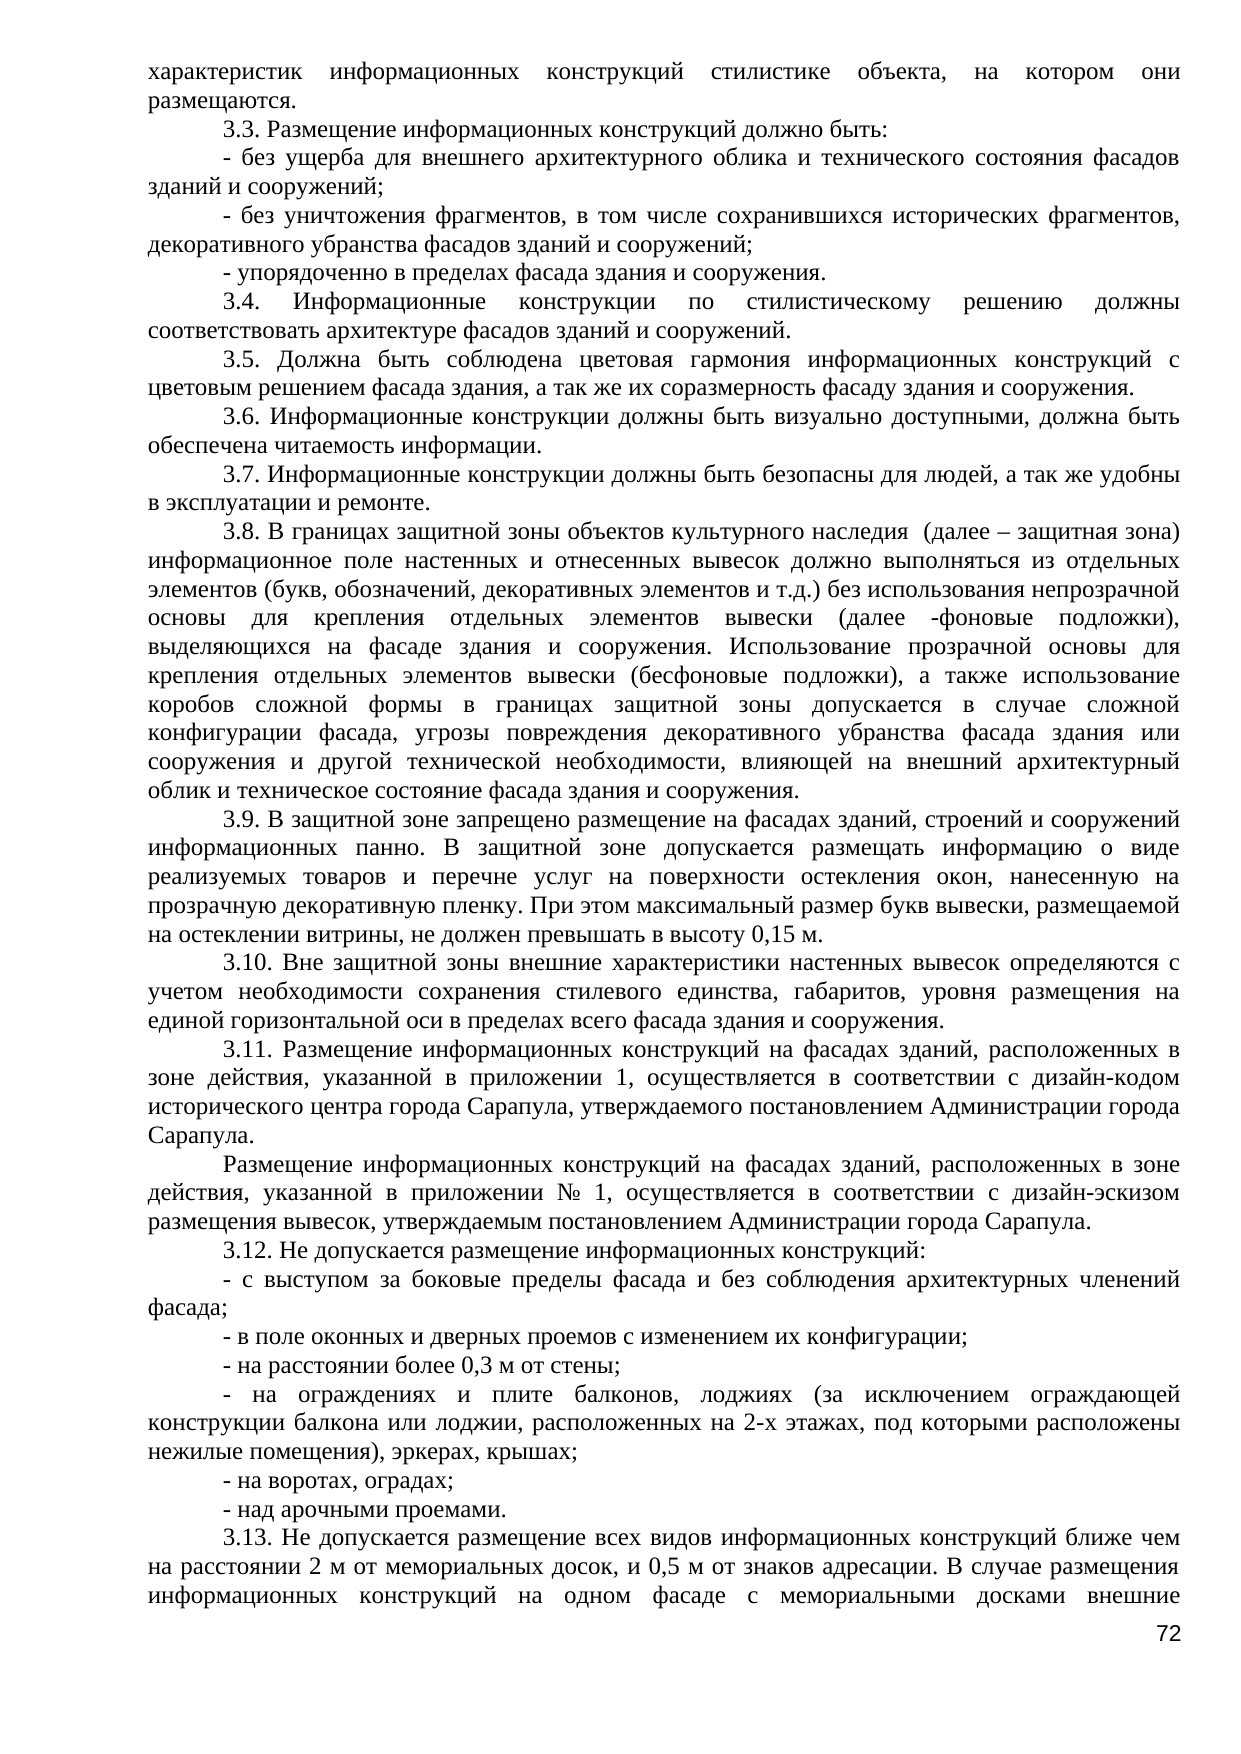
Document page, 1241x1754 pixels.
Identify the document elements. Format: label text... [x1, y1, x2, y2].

text 3.5. Должна быть соблюдена цветовая гармония информационных конструкций с цветовым решением фасада здания, а так же их соразмерность фасаду здания и сооружения. [148, 344, 1181, 401]
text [148, 1522, 1181, 1609]
text - упорядоченно в пределах фасада здания и сооружения. [148, 257, 1181, 286]
text 3.10. Вне защитной зоны внешние характеристики настенных вывесок определяются с учетом необходимости сохранения стилевого единства, габаритов, уровня размещения на единой горизонтальной оси в пределах всего фасада здания и сооружения. [148, 947, 1181, 1034]
text - без ущерба для внешнего архитектурного облика и технического состояния фасадов зданий и сооружений; [148, 142, 1181, 200]
text 3.7. Информационные конструкции должны быть безопасны для людей, а так же удобны в эксплуатации и ремонте. [148, 459, 1181, 516]
text 3.11. Размещение информационных конструкций на фасадах зданий, расположенных в зоне действия, указанной в приложении 1, осуществляется в соответствии с дизайн-кодом исторического центра города Сарапула, утверждаемого постановлением Администрации города Сарапула. [148, 1034, 1181, 1149]
text - на расстоянии более 0,3 м от стены; [148, 1350, 1181, 1379]
text - на ограждениях и плите балконов, лоджиях (за исключением ограждающей конструкции балкона или лоджии, расположенных на 2-х этажах, под которыми расположены нежилые помещения), эркерах, крышах; [148, 1379, 1181, 1465]
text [148, 56, 1181, 114]
text 3.3. Размещение информационных конструкций должно быть: [148, 114, 1181, 142]
text 3.12. Не допускается размещение информационных конструкций: [148, 1235, 1181, 1264]
text 3.4. Информационные конструкции по стилистическому решению должны соответствовать архитектуре фасадов зданий и сооружений. [148, 286, 1181, 344]
text - на воротах, оградах; [148, 1465, 1181, 1494]
text - без уничтожения фрагментов, в том числе сохранившихся исторических фрагментов, декоративного убранства фасадов зданий и сооружений; [148, 200, 1181, 257]
text - над арочными проемами. [148, 1494, 1181, 1522]
text 3.9. В защитной зоне запрещено размещение на фасадах зданий, строений и сооружений информационных панно. В защитной зоне допускается размещать информацию о виде реализуемых товаров и перечне услуг на поверхности остекления окон, нанесенную на прозрачную декоративную пленку. При этом максимальный размер букв вывески, размещаемой на остеклении витрины, не должен превышать в высоту 0,15 м. [148, 804, 1181, 947]
text - в поле оконных и дверных проемов с изменением их конфигурации; [148, 1321, 1181, 1350]
text Размещение информационных конструкций на фасадах зданий, расположенных в зоне действия, указанной в приложении № 1, осуществляется в соответствии с дизайн-эскизом размещения вывесок, утверждаемым постановлением Администрации города Сарапула. [148, 1149, 1181, 1235]
text - с выступом за боковые пределы фасада и без соблюдения архитектурных членений фасада; [148, 1264, 1181, 1321]
text 3.6. Информационные конструкции должны быть визуально доступными, должна быть обеспечена читаемость информации. [148, 401, 1181, 459]
text 3.8. В границах защитной зоны объектов культурного наследия (далее – защитная зона) информационное поле настенных и отнесенных вывесок должно выполняться из отдельных элементов (букв, обозначений, декоративных элементов и т.д.) без использования непрозрачной основы для крепления отдельных элементов вывески (далее -фоновые подложки), выделяющихся на фасаде здания и сооружения. Использование прозрачной основы для крепления отдельных элементов вывески (бесфоновые подложки), а также использование коробов сложной формы в границах защитной зоны допускается в случае сложной конфигурации фасада, угрозы повреждения декоративного убранства фасада здания или сооружения и другой технической необходимости, влияющей на внешний архитектурный облик и техническое состояние фасада здания и сооружения. [148, 516, 1181, 804]
